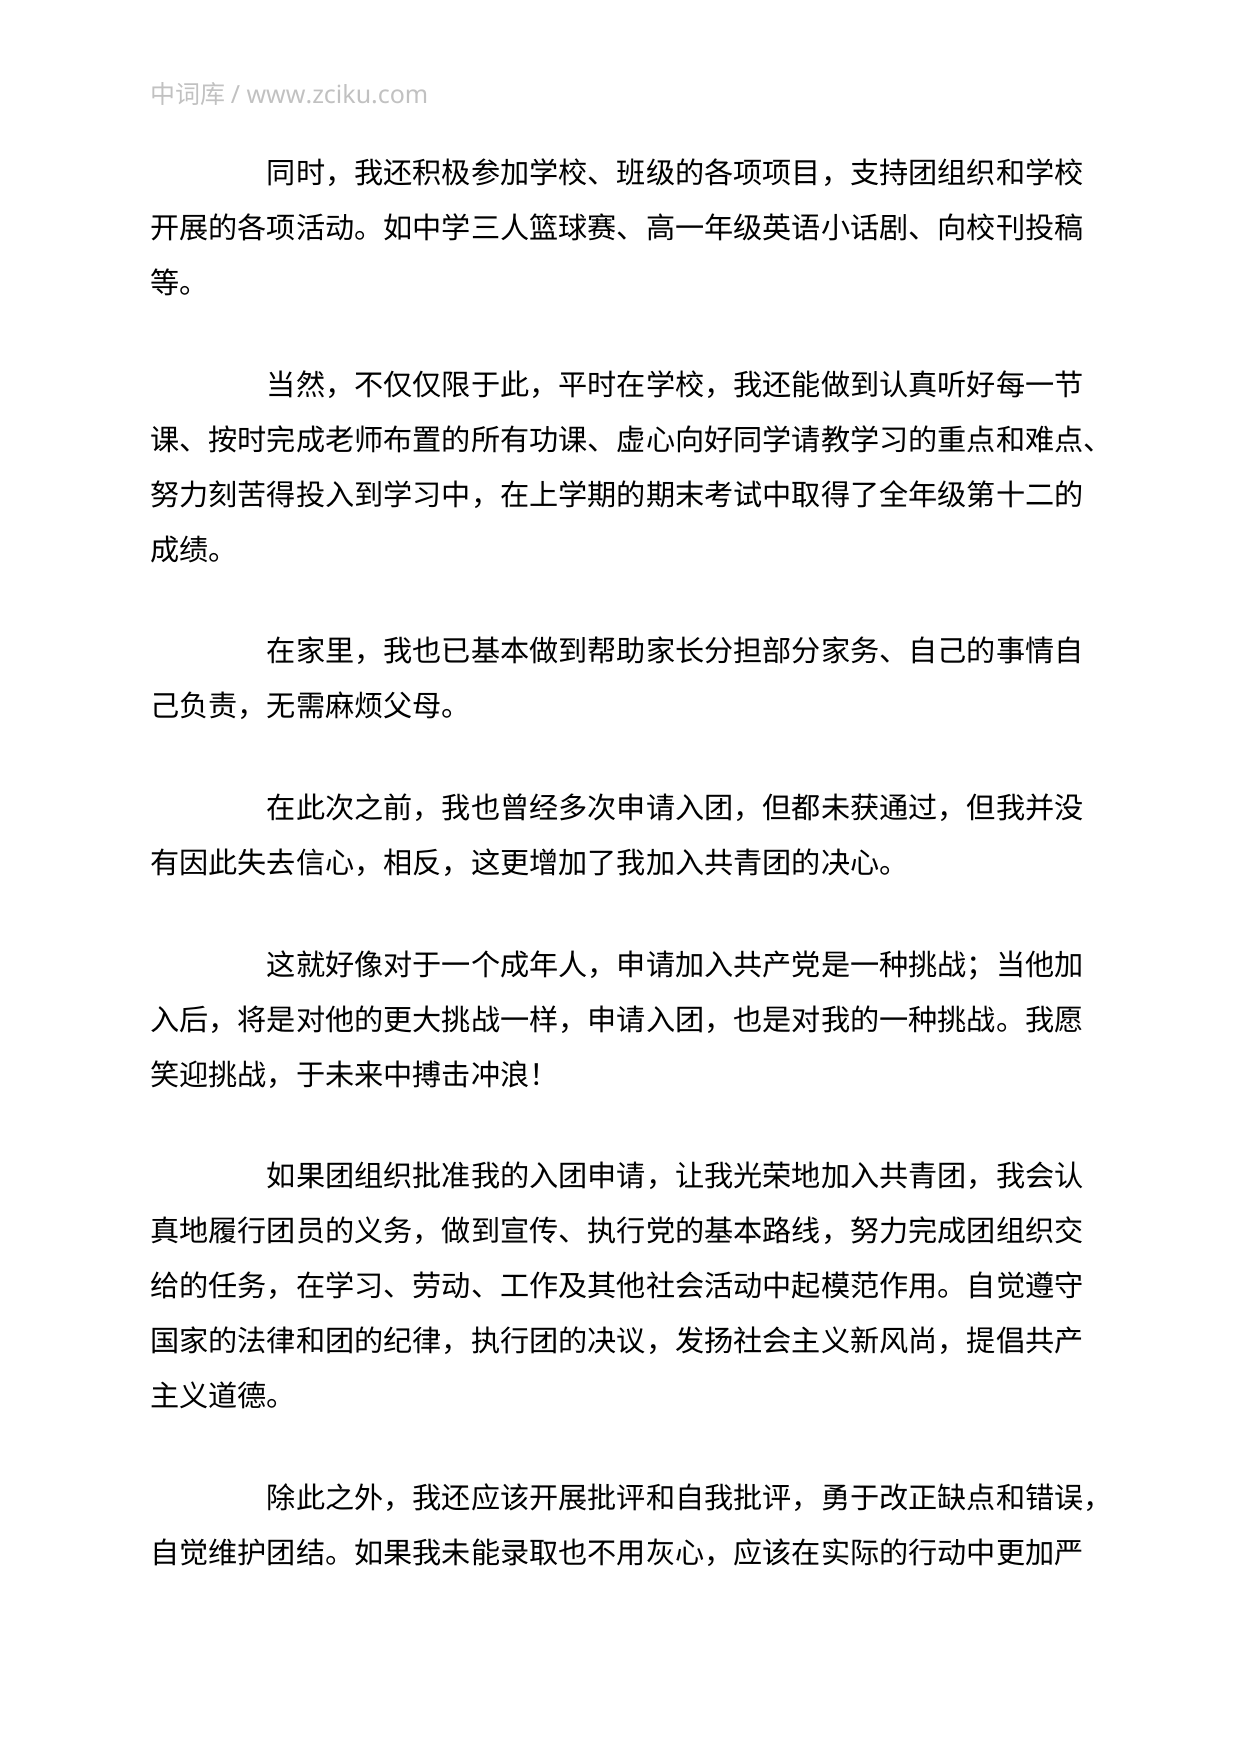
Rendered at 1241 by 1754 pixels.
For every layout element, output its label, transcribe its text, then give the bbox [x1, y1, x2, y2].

text 当然，不仅仅限于此，平时在学校，我还能做到认真听好每一节课、按时完成老师布置的所有功课、虚心向好同学请教学习的重点和难点、努力刻苦得投入到学习中，在上学期的期末考试中取得了全年级第十二的成绩。 [150, 362, 1090, 568]
text 同时，我还积极参加学校、班级的各项项目，支持团组织和学校开展的各项活动。如中学三人篮球赛、高一年级英语小话剧、向校刊投稿等。 [150, 150, 1090, 302]
text 在家里，我也已基本做到帮助家长分担部分家务、自己的事情自己负责，无需麻烦父母。 [150, 628, 1090, 725]
text 这就好像对于一个成年人，申请加入共产党是一种挑战；当他加入后，将是对他的更大挑战一样，申请入团，也是对我的一种挑战。我愿笑迎挑战，于未来中搏击冲浪！ [150, 941, 1090, 1093]
text 如果团组织批准我的入团申请，让我光荣地加入共青团，我会认真地履行团员的义务，做到宣传、执行党的基本路线，努力完成团组织交给的任务，在学习、劳动、工作及其他社会活动中起模范作用。自觉遵守国家的法律和团的纪律，执行团的决议，发扬社会主义新风尚，提倡共产主义道德。 [150, 1153, 1090, 1415]
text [150, 1474, 1090, 1571]
text 在此次之前，我也曾经多次申请入团，但都未获通过，但我并没有因此失去信心，相反，这更增加了我加入共青团的决心。 [150, 785, 1090, 882]
